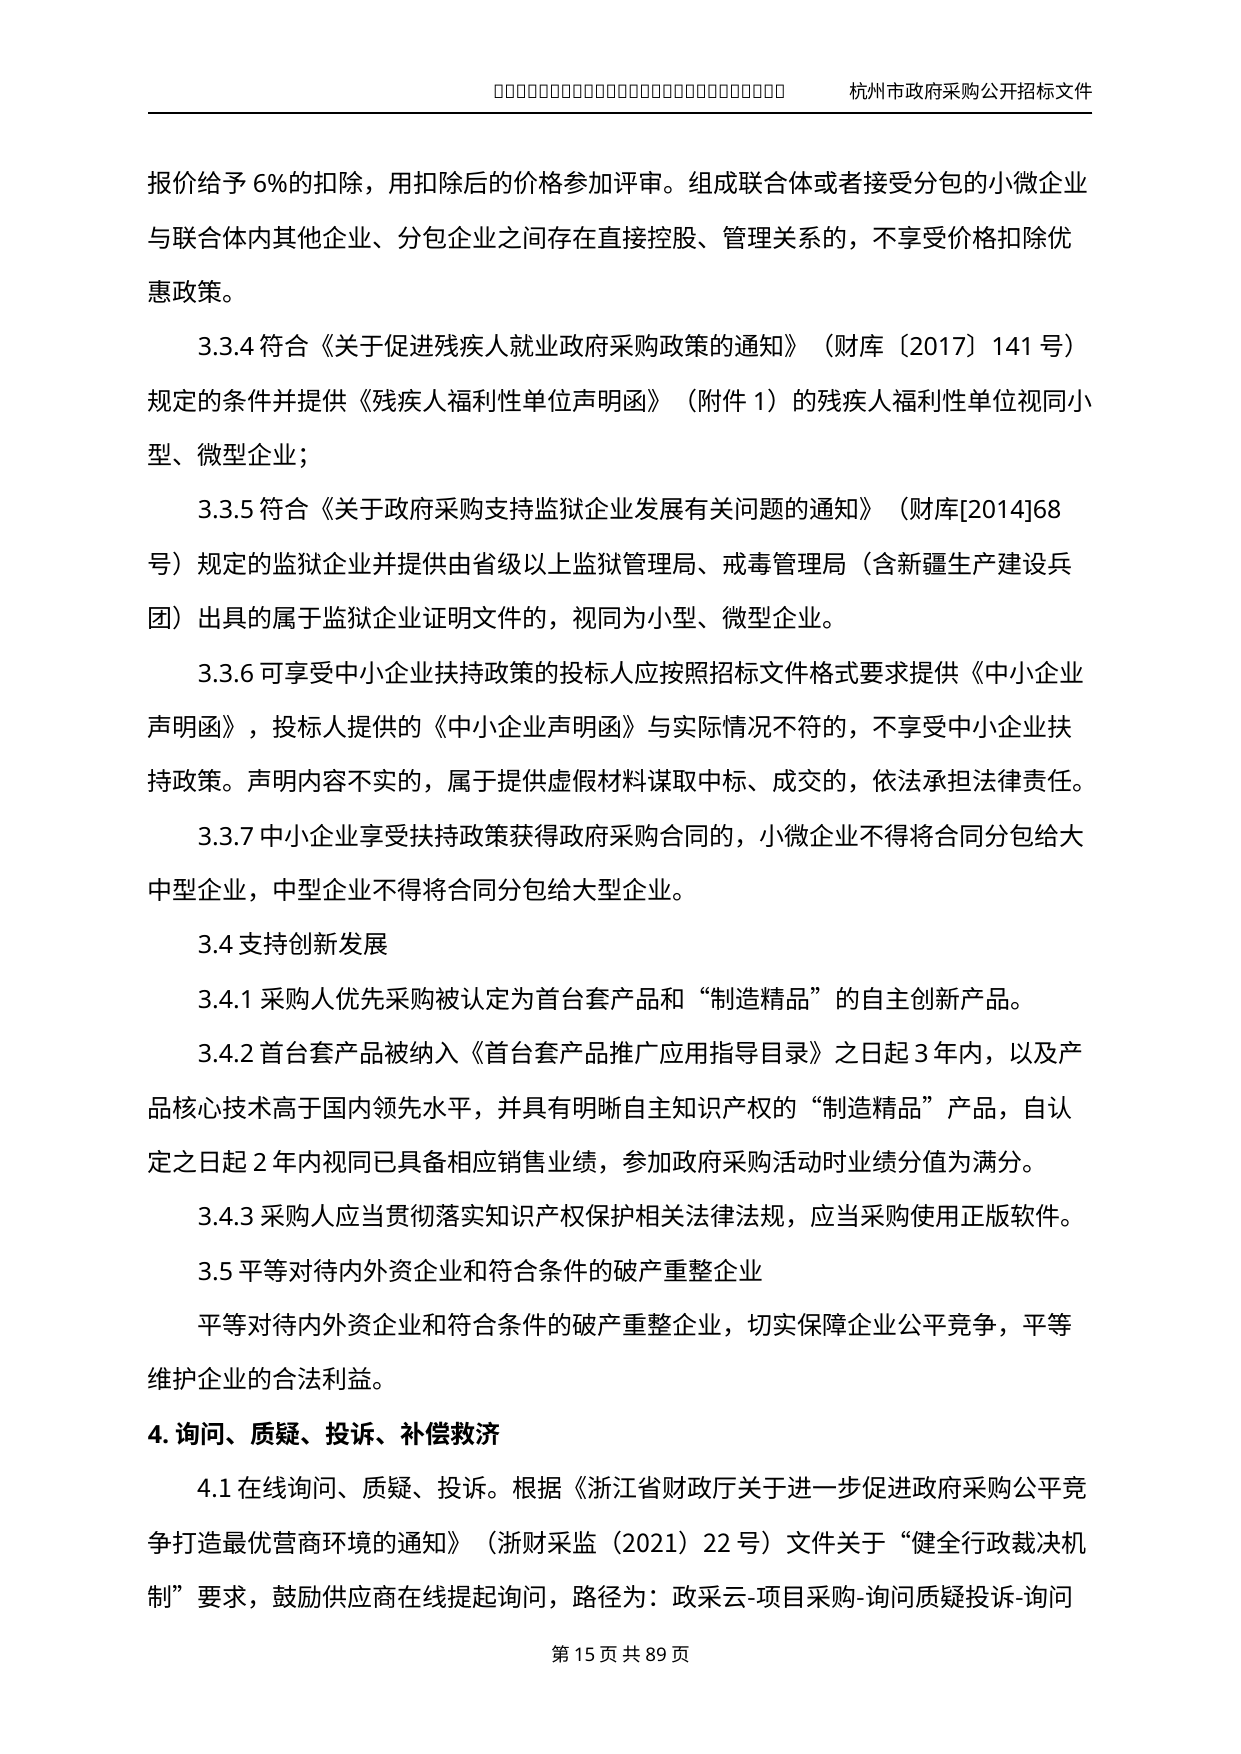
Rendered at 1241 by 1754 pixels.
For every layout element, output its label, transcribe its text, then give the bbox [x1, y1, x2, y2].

text 3.3.5符合《关于政府采购支持监狱企业发展有关问题的通知》（财库[2014]68号）规定的监狱企业并提供由省级以上监狱管理局、戒毒管理局（含新疆生产建设兵团）出具的属于监狱企业证明文件的，视同为小型、微型企业。 [148, 490, 1092, 635]
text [148, 1469, 1092, 1614]
text 3.4.3 采购人应当贯彻落实知识产权保护相关法律法规，应当采购使用正版软件。 [148, 1197, 1092, 1233]
text 3.4.2首台套产品被纳入《首台套产品推广应用指导目录》之日起3年内，以及产品核心技术高于国内领先水平，并具有明晰自主知识产权的“制造精品”产品，自认定之日起2年内视同已具备相应销售业绩，参加政府采购活动时业绩分值为满分。 [148, 1034, 1092, 1179]
text 平等对待内外资企业和符合条件的破产重整企业，切实保障企业公平竞争，平等维护企业的合法利益。 4. 询问、质疑、投诉、补偿救济 [148, 1306, 1092, 1451]
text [148, 164, 1092, 309]
text 3.3.4符合《关于促进残疾人就业政府采购政策的通知》（财库〔2017〕141号）规定的条件并提供《残疾人福利性单位声明函》（附件1）的残疾人福利性单位视同小型、微型企业； [148, 327, 1092, 472]
text 3.4支持创新发展 [148, 925, 1092, 961]
text 3.4.1 采购人优先采购被认定为首台套产品和“制造精品”的自主创新产品。 [148, 979, 1092, 1016]
text 3.3.7中小企业享受扶持政策获得政府采购合同的，小微企业不得将合同分包给大中型企业，中型企业不得将合同分包给大型企业。 [148, 816, 1092, 907]
text 3.5平等对待内外资企业和符合条件的破产重整企业 [148, 1251, 1092, 1287]
text 3.3.6可享受中小企业扶持政策的投标人应按照招标文件格式要求提供《中小企业声明函》，投标人提供的《中小企业声明函》与实际情况不符的，不享受中小企业扶持政策。声明内容不实的，属于提供虚假材料谋取中标、成交的，依法承担法律责任。 [148, 653, 1092, 798]
